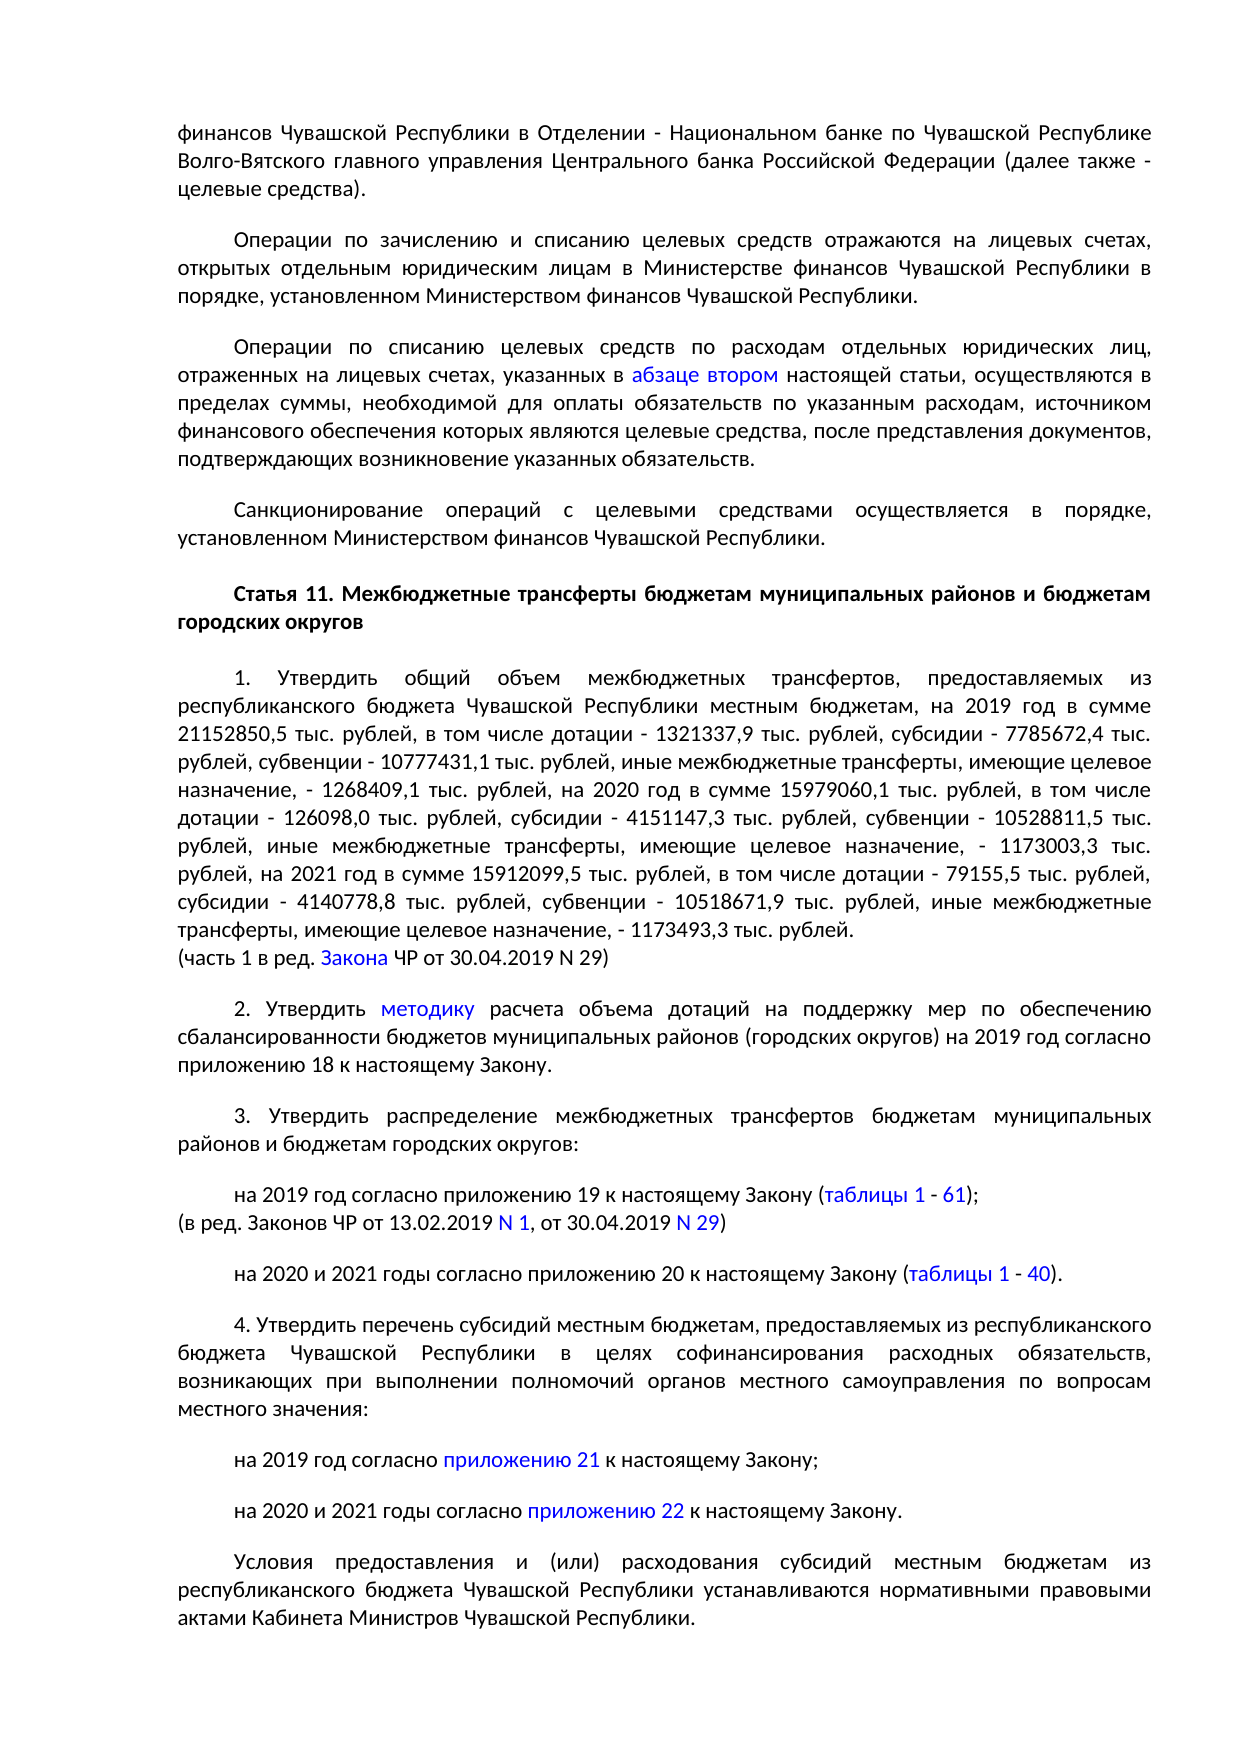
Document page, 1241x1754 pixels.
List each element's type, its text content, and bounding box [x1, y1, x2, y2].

text 3. Утвердить распределение межбюджетных трансфертов бюджетам муниципальных районов и бюджетам городских округов: [177, 1101, 1152, 1157]
text Условия предоставления и (или) расходования субсидий местным бюджетам из республиканского бюджета Чувашской Республики устанавливаются нормативными правовыми актами Кабинета Министров Чувашской Республики. [177, 1547, 1152, 1631]
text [177, 118, 1152, 202]
text Операции по списанию целевых средств по расходам отдельных юридических лиц, отраженных на лицевых счетах, указанных в абзаце втором настоящей статьи, осуществляются в пределах суммы, необходимой для оплаты обязательств по указанным расходам, источником финансового обеспечения которых являются целевые средства, после представления документов, подтверждающих возникновение указанных обязательств. [177, 332, 1152, 472]
text 4. Утвердить перечень субсидий местным бюджетам, предоставляемых из республиканского бюджета Чувашской Республики в целях софинансирования расходных обязательств, возникающих при выполнении полномочий органов местного самоуправления по вопросам местного значения: [177, 1310, 1152, 1422]
text на 2020 и 2021 годы согласно приложению 20 к настоящему Закону (таблицы 1 - 40). [177, 1259, 1152, 1287]
text на 2019 год согласно приложению 19 к настоящему Закону (таблицы 1 - 61); [177, 1180, 1152, 1208]
text на 2019 год согласно приложению 21 к настоящему Закону; [177, 1445, 1152, 1473]
text (в ред. Законов ЧР от 13.02.2019 N 1, от 30.04.2019 N 29) [177, 1208, 1152, 1236]
text 1. Утвердить общий объем межбюджетных трансфертов, предоставляемых из республиканского бюджета Чувашской Республики местным бюджетам, на 2019 год в сумме 21152850,5 тыс. рублей, в том числе дотации - 1321337,9 тыс. рублей, субсидии - 7785672,4 тыс. рублей, субвенции - 10777431,1 тыс. рублей, иные межбюджетные трансферты, имеющие целевое назначение, - 1268409,1 тыс. рублей, на 2020 год в сумме 15979060,1 тыс. рублей, в том числе дотации - 126098,0 тыс. рублей, субсидии - 4151147,3 тыс. рублей, субвенции - 10528811,5 тыс. рублей, иные межбюджетные трансферты, имеющие целевое назначение, - 1173003,3 тыс. рублей, на 2021 год в сумме 15912099,5 тыс. рублей, в том числе дотации - 79155,5 тыс. рублей, субсидии - 4140778,8 тыс. рублей, субвенции - 10518671,9 тыс. рублей, иные межбюджетные трансферты, имеющие целевое назначение, - 1173493,3 тыс. рублей. [177, 663, 1152, 943]
text на 2020 и 2021 годы согласно приложению 22 к настоящему Закону. [177, 1496, 1152, 1524]
text 2. Утвердить методику расчета объема дотаций на поддержку мер по обеспечению сбалансированности бюджетов муниципальных районов (городских округов) на 2019 год согласно приложению 18 к настоящему Закону. [177, 994, 1152, 1078]
text (часть 1 в ред. Закона ЧР от 30.04.2019 N 29) [177, 943, 1152, 971]
text Санкционирование операций с целевыми средствами осуществляется в порядке, установленном Министерством финансов Чувашской Республики. [177, 495, 1152, 551]
text Операции по зачислению и списанию целевых средств отражаются на лицевых счетах, открытых отдельным юридическим лицам в Министерстве финансов Чувашской Республики в порядке, установленном Министерством финансов Чувашской Республики. [177, 225, 1152, 309]
title Статья 11. Межбюджетные трансферты бюджетам муниципальных районов и бюджетам городских округов [177, 579, 1152, 635]
